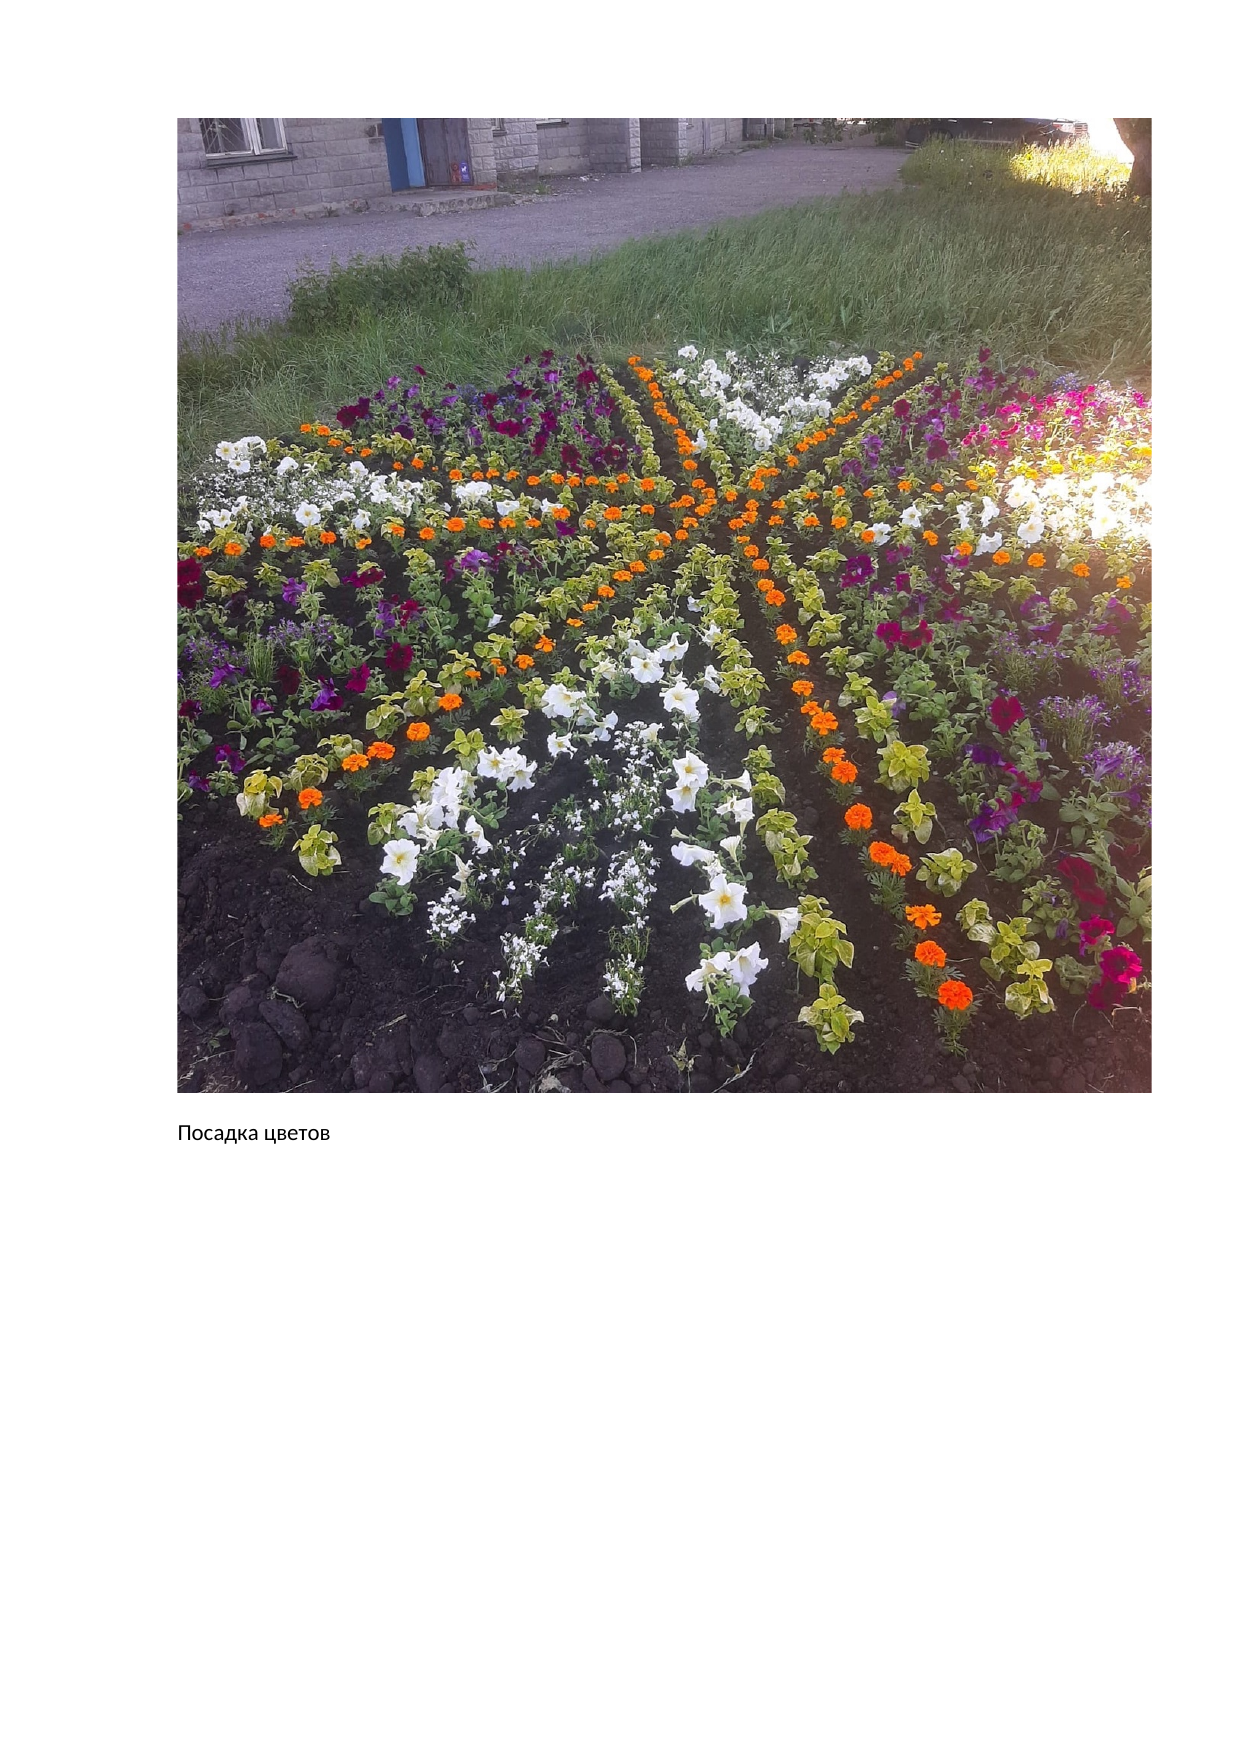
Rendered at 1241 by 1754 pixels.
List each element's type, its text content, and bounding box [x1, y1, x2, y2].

text Посадка цветов [177, 1118, 1152, 1146]
picture [177, 118, 1152, 1093]
